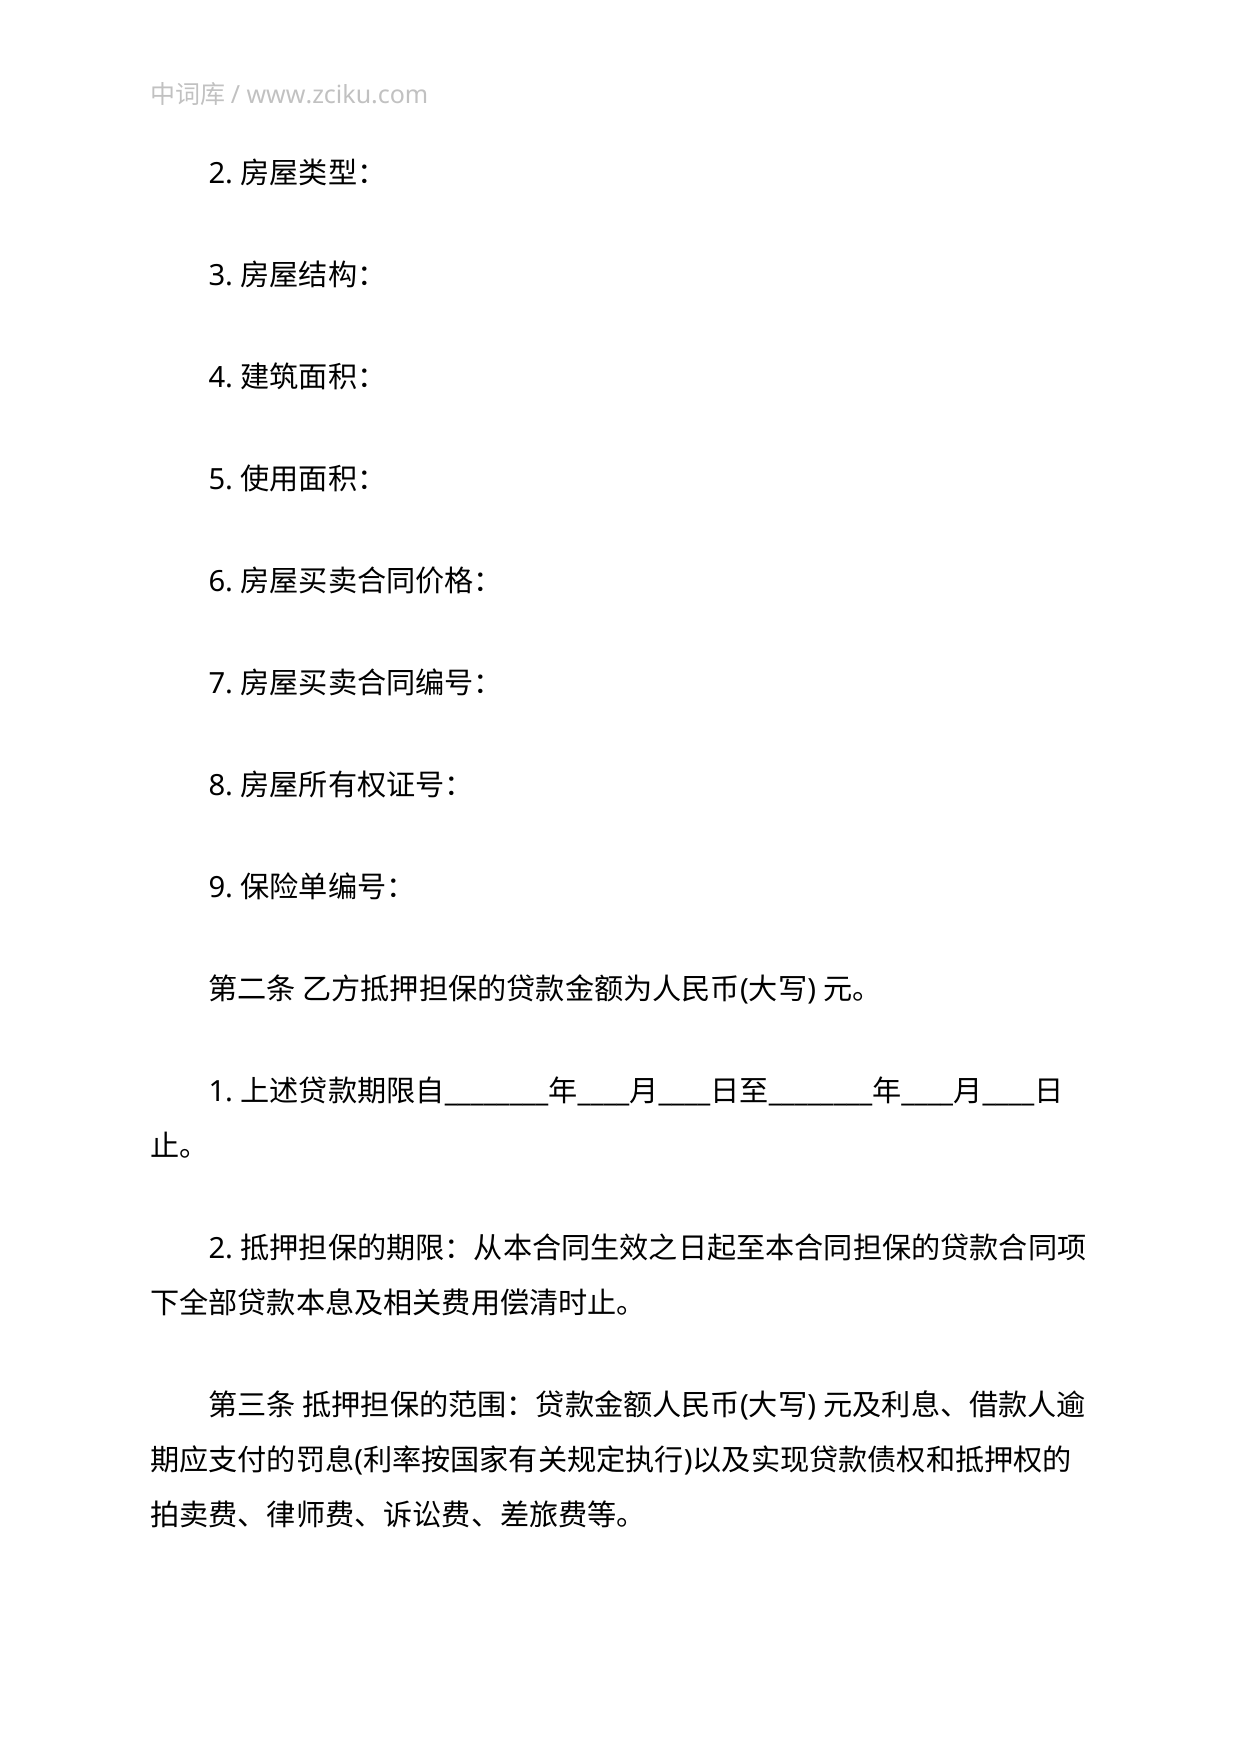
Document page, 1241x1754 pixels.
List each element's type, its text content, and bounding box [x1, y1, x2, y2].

text 4. 建筑面积： [150, 354, 1090, 396]
text 1. 上述贷款期限自________年____月____日至________年____月____日止。 [150, 1068, 1090, 1165]
text 5. 使用面积： [150, 456, 1090, 498]
text 2. 房屋类型： [150, 150, 1090, 192]
text 第三条 抵押担保的范围：贷款金额人民币(大写) 元及利息、借款人逾期应支付的罚息(利率按国家有关规定执行)以及实现贷款债权和抵押权的拍卖费、律师费、诉讼费、差旅费等。 [150, 1381, 1090, 1534]
text 6. 房屋买卖合同价格： [150, 558, 1090, 600]
text 7. 房屋买卖合同编号： [150, 660, 1090, 702]
text 第二条 乙方抵押担保的贷款金额为人民币(大写) 元。 [150, 966, 1090, 1008]
text 8. 房屋所有权证号： [150, 762, 1090, 804]
text 3. 房屋结构： [150, 252, 1090, 294]
text 2. 抵押担保的期限：从本合同生效之日起至本合同担保的贷款合同项下全部贷款本息及相关费用偿清时止。 [150, 1224, 1090, 1322]
text 9. 保险单编号： [150, 864, 1090, 906]
